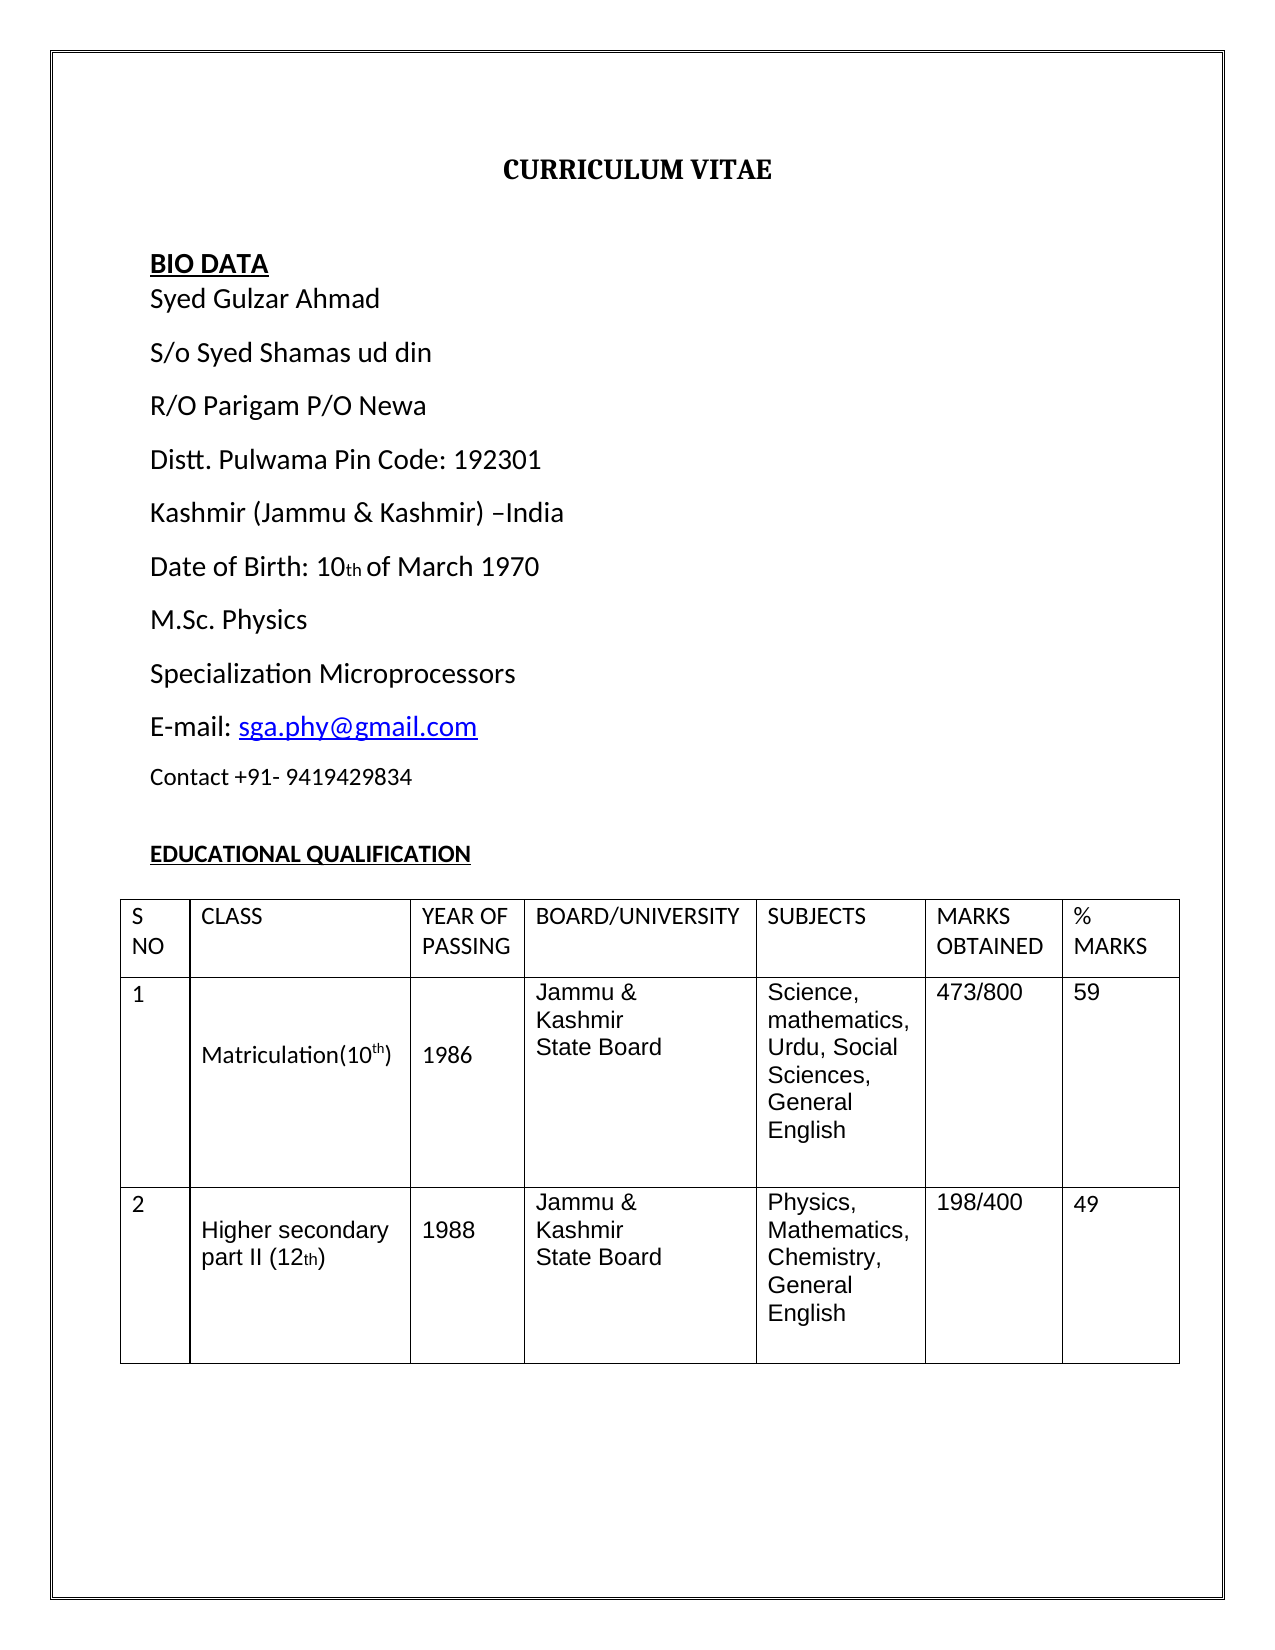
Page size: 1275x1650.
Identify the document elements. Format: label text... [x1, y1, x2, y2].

table_cell 1986 [411, 978, 524, 1187]
table_cell 49 [1063, 1188, 1179, 1363]
table_cell 2 [121, 1188, 189, 1363]
table_cell Matriculation(10th) [191, 978, 410, 1187]
text Distt. Pulwama Pin Code: 192301 [150, 441, 1125, 477]
text S/o Syed Shamas ud din [150, 334, 1125, 370]
subtitle CURRICULUM VITAE [150, 153, 1125, 187]
text Specialization Microprocessors [150, 655, 1125, 690]
table_cell Jammu & Kashmir State Board [525, 978, 756, 1187]
table_header S NO [121, 900, 189, 977]
text R/O Parigam P/O Newa [150, 387, 1125, 423]
table_cell 59 [1063, 978, 1179, 1187]
table_cell Higher secondary part II (12th) [191, 1188, 410, 1363]
table_header BOARD/UNIVERSITY [525, 900, 756, 977]
table_cell 1 [121, 978, 189, 1187]
text M.Sc. Physics [150, 601, 1125, 637]
table_header CLASS [191, 900, 410, 977]
text E-mail: sga.phy@gmail.com [150, 708, 1125, 744]
text Contact +91- 9419429834 [150, 762, 1125, 792]
text Syed Gulzar Ahmad [150, 281, 1125, 316]
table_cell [757, 1188, 925, 1363]
table_header SUBJECTS [757, 900, 925, 977]
table_header % MARKS [1063, 900, 1179, 977]
table_cell 198/400 [926, 1188, 1062, 1363]
text Date of Birth: 10th of March 1970 [150, 548, 1125, 583]
text BIO DATA [150, 245, 1125, 281]
table_header MARKS OBTAINED [926, 900, 1062, 977]
table_header YEAR OF PASSING [411, 900, 524, 977]
text Kashmir (Jammu & Kashmir) –India [150, 494, 1125, 530]
text EDUCATIONAL QUALIFICATION [150, 838, 1125, 868]
table_cell 1988 [411, 1188, 524, 1363]
table_cell 473/800 [926, 978, 1062, 1187]
table_cell Jammu & Kashmir State Board [525, 1188, 756, 1363]
table_cell Science, mathematics, Urdu, Social Sciences, General English [757, 978, 925, 1187]
